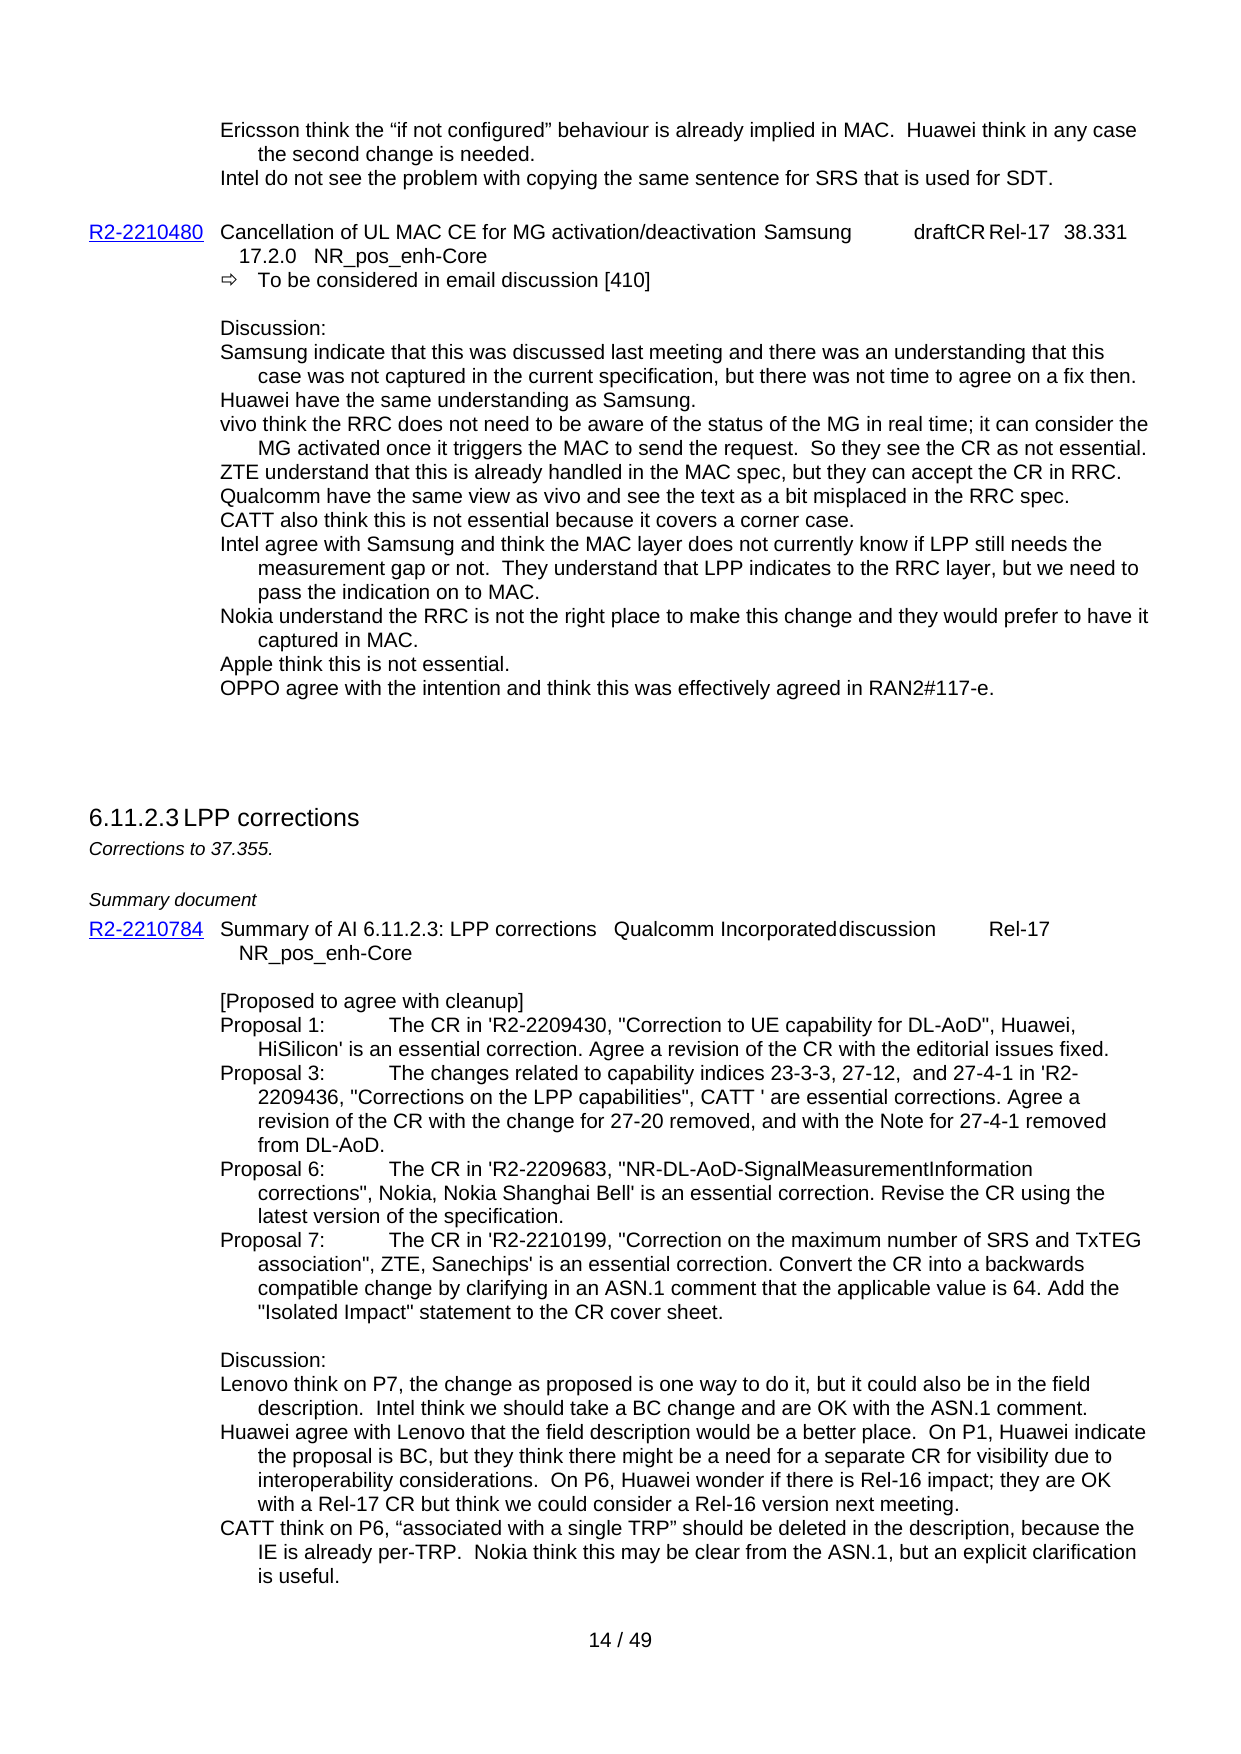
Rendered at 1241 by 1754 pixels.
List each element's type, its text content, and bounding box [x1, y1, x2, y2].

text Intel agree with Samsung and think the MAC layer does not currently know if LPP still needs the measurement gap or not. They understand that LPP indicates to the RRC layer, but we need to pass the indication on to MAC. [220, 532, 1152, 604]
text Huawei agree with Lenovo that the field description would be a better place. On P1, Huawei indicate the proposal is BC, but they think there might be a need for a separate CR for visibility due to interoperability considerations. On P6, Huawei wonder if there is Rel-16 impact; they are OK with a Rel-17 CR but think we could consider a Rel-16 version next meeting. [220, 1420, 1152, 1516]
text vivo think the RRC does not need to be aware of the status of the MG in real time; it can consider the MG activated once it triggers the MAC to send the request. So they see the CR as not essential. [220, 412, 1152, 460]
title R2-2210480 Cancellation of UL MAC CE for MG activation/deactivation Samsung draftCR Rel-17 38.331 17.2.0 NR_pos_enh-Core [89, 220, 1152, 268]
text Apple think this is not essential. [220, 652, 1152, 676]
text Proposal 1: The CR in 'R2-2209430, "Correction to UE capability for DL-AoD", Huawei, HiSilicon' is an essential correction. Agree a revision of the CR with the editorial issues fixed. [220, 1013, 1152, 1061]
text Ericsson think the “if not configured” behaviour is already implied in MAC. Huawei think in any case the second change is needed. [220, 118, 1152, 166]
text Qualcomm have the same view as vivo and see the text as a bit misplaced in the RRC spec. [220, 484, 1152, 508]
title R2-2210784 Summary of AI 6.11.2.3: LPP corrections Qualcomm Incorporated discussion Rel-17 NR_pos_enh-Core [89, 917, 1152, 965]
text [Proposed to agree with cleanup] [220, 989, 1152, 1013]
text ZTE understand that this is already handled in the MAC spec, but they can accept the CR in RRC. [220, 460, 1152, 484]
text Summary document [89, 889, 1152, 911]
text Discussion: [220, 316, 1152, 340]
text Corrections to 37.355. [89, 838, 1152, 859]
text Huawei have the same understanding as Samsung. [220, 388, 1152, 412]
text Lenovo think on P7, the change as proposed is one way to do it, but it could also be in the field description. Intel think we should take a BC change and are OK with the ASN.1 comment. [220, 1372, 1152, 1420]
text CATT also think this is not essential because it covers a corner case. [220, 508, 1152, 532]
text Discussion: [220, 1348, 1152, 1372]
text Nokia understand the RRC is not the right place to make this change and they would prefer to have it captured in MAC. [220, 604, 1152, 652]
text OPPO agree with the intention and think this was effectively agreed in RAN2#117-e. [220, 676, 1152, 699]
text Samsung indicate that this was discussed last meeting and there was an understanding that this case was not captured in the current specification, but there was not time to agree on a fix then. [220, 340, 1152, 388]
list To be considered in email discussion [410] [220, 268, 1152, 292]
text Intel do not see the problem with copying the same sentence for SRS that is used for SDT. [220, 166, 1152, 190]
subtitle 6.11.2.3 LPP corrections [89, 803, 1152, 831]
text CATT think on P6, “associated with a single TRP” should be deleted in the description, because the IE is already per-TRP. Nokia think this may be clear from the ASN.1, but an explicit clarification is useful. [220, 1516, 1152, 1588]
text Proposal 3: The changes related to capability indices 23-3-3, 27-12, and 27-4-1 in 'R2-2209436, "Corrections on the LPP capabilities", CATT ' are essential corrections. Agree a revision of the CR with the change for 27-20 removed, and with the Note for 27-4-1 removed from DL-AoD. [220, 1061, 1152, 1156]
